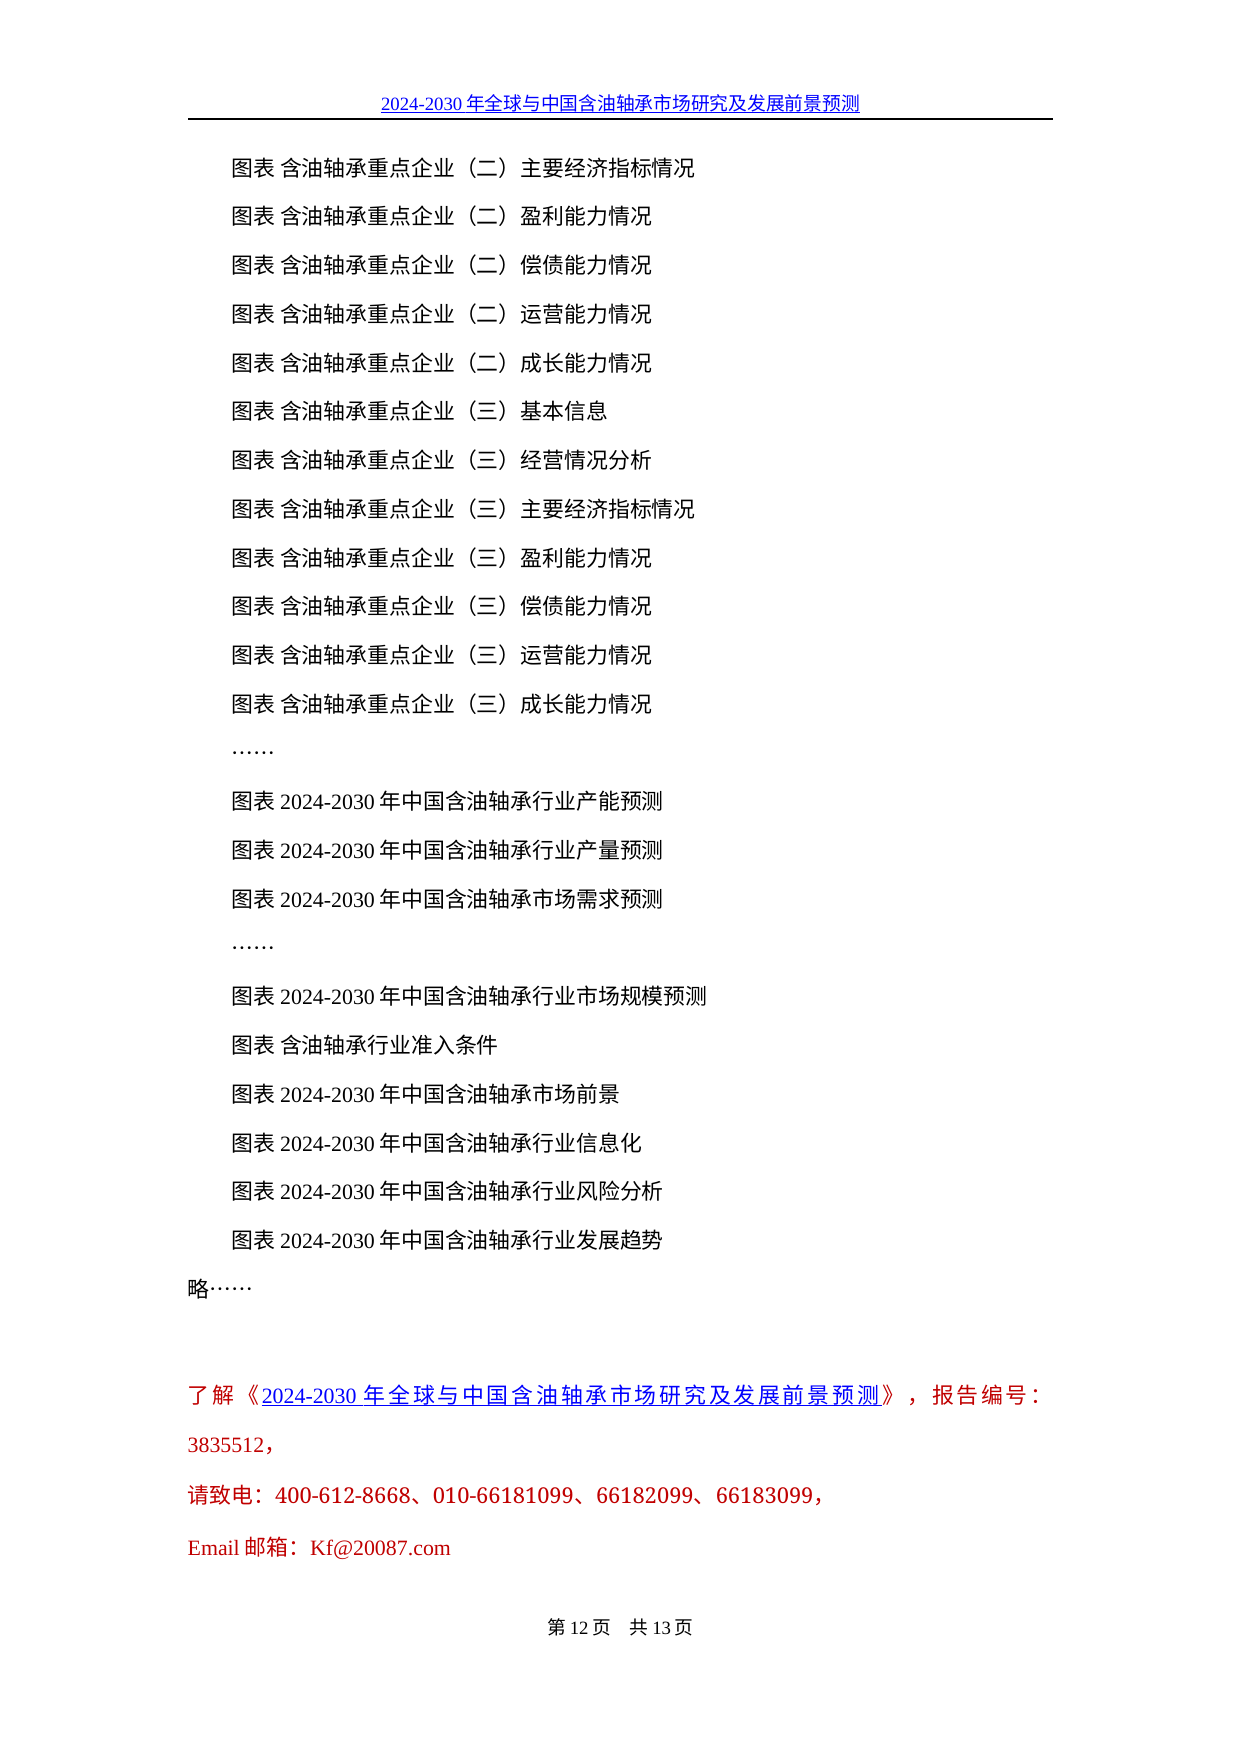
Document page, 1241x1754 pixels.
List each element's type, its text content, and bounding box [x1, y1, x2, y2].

text Email邮箱：Kf@20087.com [187, 1530, 1053, 1562]
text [187, 150, 1053, 1304]
text 了解《2024-2030年全球与中国含油轴承市场研究及发展前景预测》，报告编号：3835512， [187, 1378, 1053, 1459]
text 请致电：400-612-8668、010-66181099、66182099、66183099， [187, 1478, 1053, 1511]
